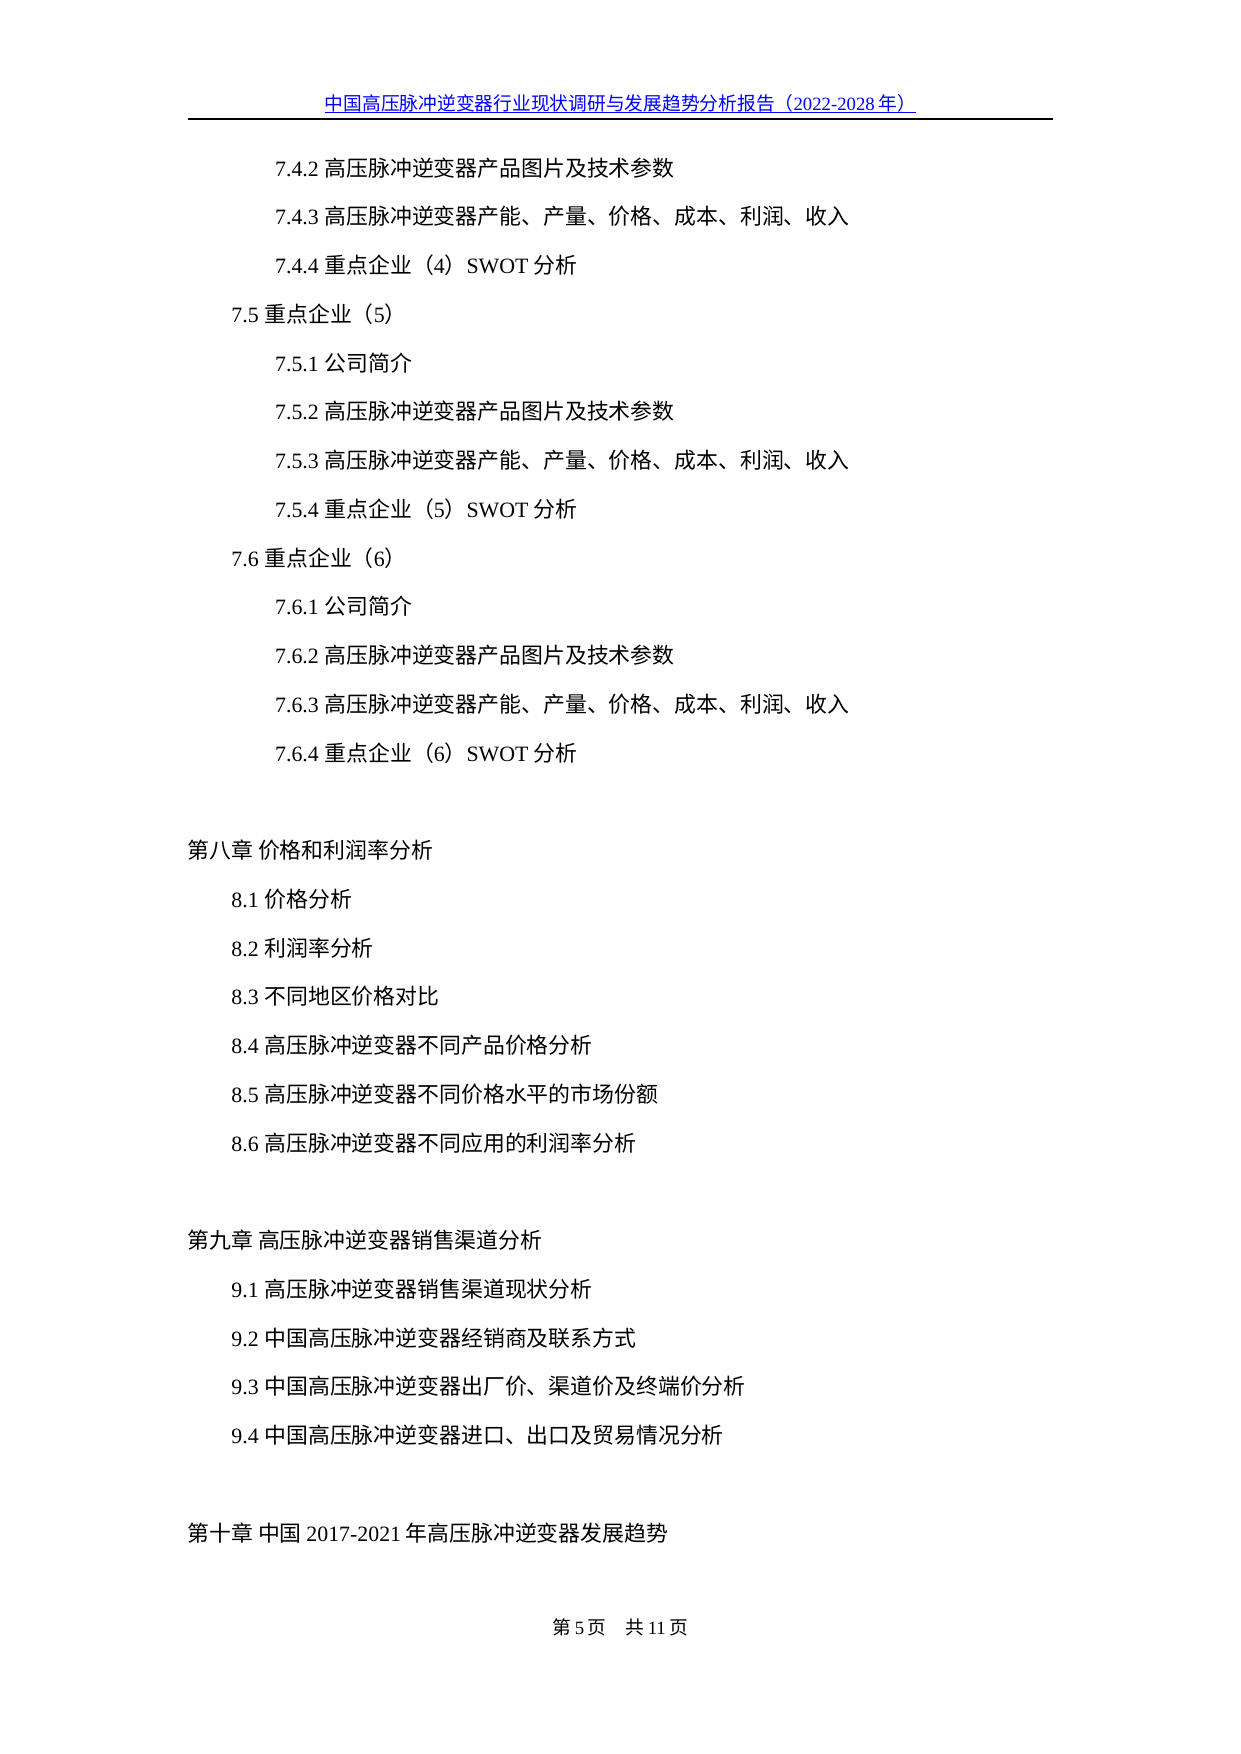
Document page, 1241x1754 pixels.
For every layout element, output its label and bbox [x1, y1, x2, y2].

text [187, 150, 1053, 1548]
